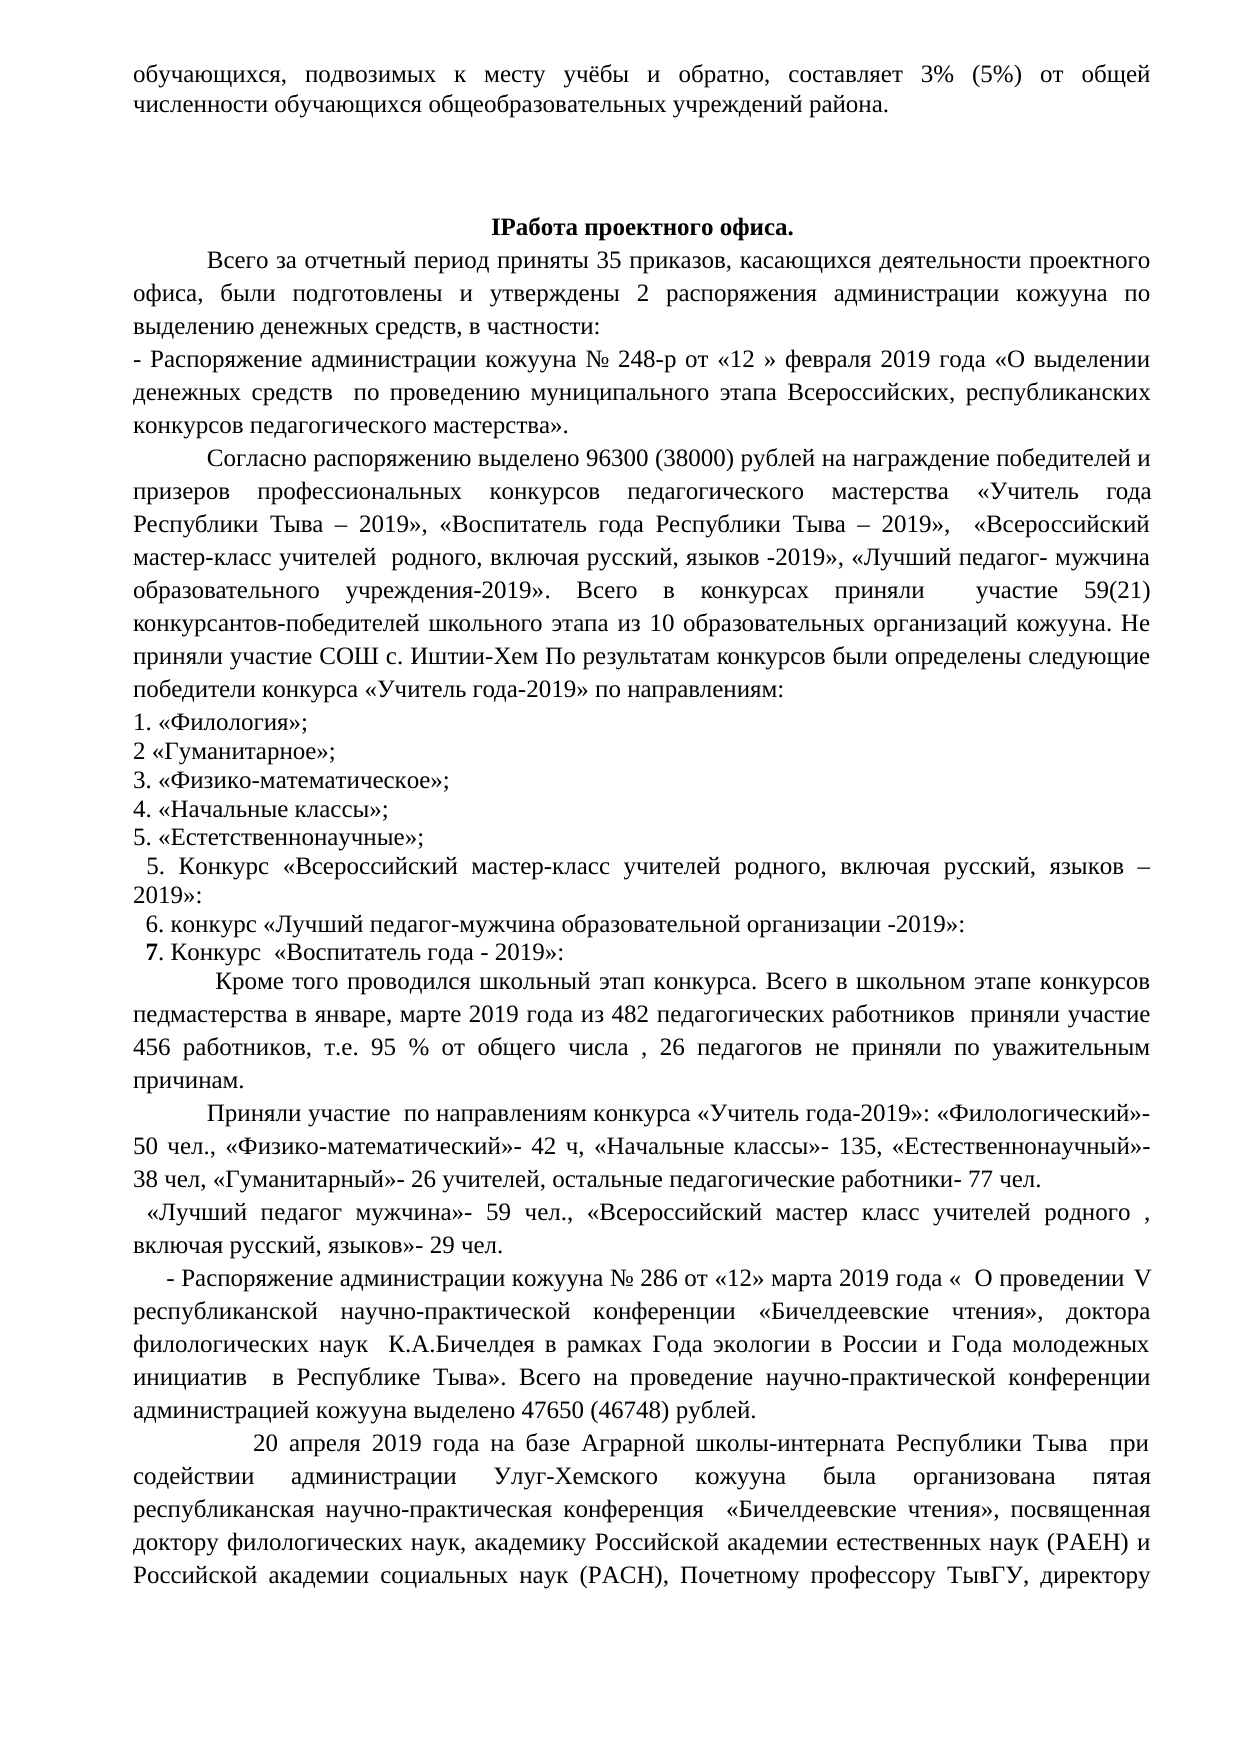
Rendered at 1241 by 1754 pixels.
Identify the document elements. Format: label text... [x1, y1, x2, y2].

text Всего за отчетный период приняты 35 приказов, касающихся деятельности проектного офиса, были подготовлены и утверждены 2 распоряжения администрации кожууна по выделению денежных средств, в частности: [133, 245, 1152, 340]
text «Лучший педагог мужчина»- 59 чел., «Всероссийский мастер класс учителей родного , включая русский, языков»- 29 чел. [133, 1197, 1152, 1259]
text 1. «Филология»; [133, 707, 1152, 736]
text Кроме того проводился школьный этап конкурса. Всего в школьном этапе конкурсов педмастерства в январе, марте 2019 года из 482 педагогических работников приняли участие 456 работников, т.е. 95 % от общего числа , 26 педагогов не приняли по уважительным причинам. [133, 966, 1152, 1094]
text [133, 1428, 1152, 1589]
text 7. Конкурс «Воспитатель года - 2019»: [133, 937, 1152, 966]
text IРабота проектного офиса. [133, 212, 1152, 241]
text 5. «Естетственнонаучные»; [133, 822, 1152, 851]
text - Распоряжение администрации кожууна № 286 от «12» марта 2019 года « О проведении V республиканской научно-практической конференции «Бичелдеевские чтения», доктора филологических наук К.А.Бичелдея в рамках Года экологии в России и Года молодежных инициатив в Республике Тыва». Всего на проведение научно-практической конференции администрацией кожууна выделено 47650 (46748) рублей. [133, 1263, 1152, 1424]
text 4. «Начальные классы»; [133, 794, 1152, 822]
text Приняли участие по направлениям конкурса «Учитель года-2019»: «Филологический»- 50 чел., «Физико-математический»- 42 ч, «Начальные классы»- 135, «Естественнонаучный»- 38 чел, «Гуманитарный»- 26 учителей, остальные педагогические работники- 77 чел. [133, 1098, 1152, 1193]
text - Распоряжение администрации кожууна № 248-р от «12 » февраля 2019 года «О выделении денежных средств по проведению муниципального этапа Всероссийских, республиканских конкурсов педагогического мастерства». [133, 344, 1152, 439]
text 2 «Гуманитарное»; [133, 736, 1152, 765]
text Согласно распоряжению выделено 96300 (38000) рублей на награждение победителей и призеров профессиональных конкурсов педагогического мастерства «Учитель года Республики Тыва – 2019», «Воспитатель года Республики Тыва – 2019», «Всероссийский мастер-класс учителей родного, включая русский, языков -2019», «Лучший педагог- мужчина образовательного учреждения-2019». Всего в конкурсах приняли участие 59(21) конкурсантов-победителей школьного этапа из 10 образовательных организаций кожууна. Не приняли участие СОШ с. Иштии-Хем По результатам конкурсов были определены следующие победители конкурса «Учитель года-2019» по направлениям: [133, 443, 1152, 703]
text 5. Конкурс «Всероссийский мастер-класс учителей родного, включая русский, языков – 2019»: [133, 851, 1152, 909]
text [133, 59, 1152, 118]
text 3. «Физико-математическое»; [133, 765, 1152, 794]
text 6. конкурс «Лучший педагог-мужчина образовательной организации -2019»: [133, 909, 1152, 937]
